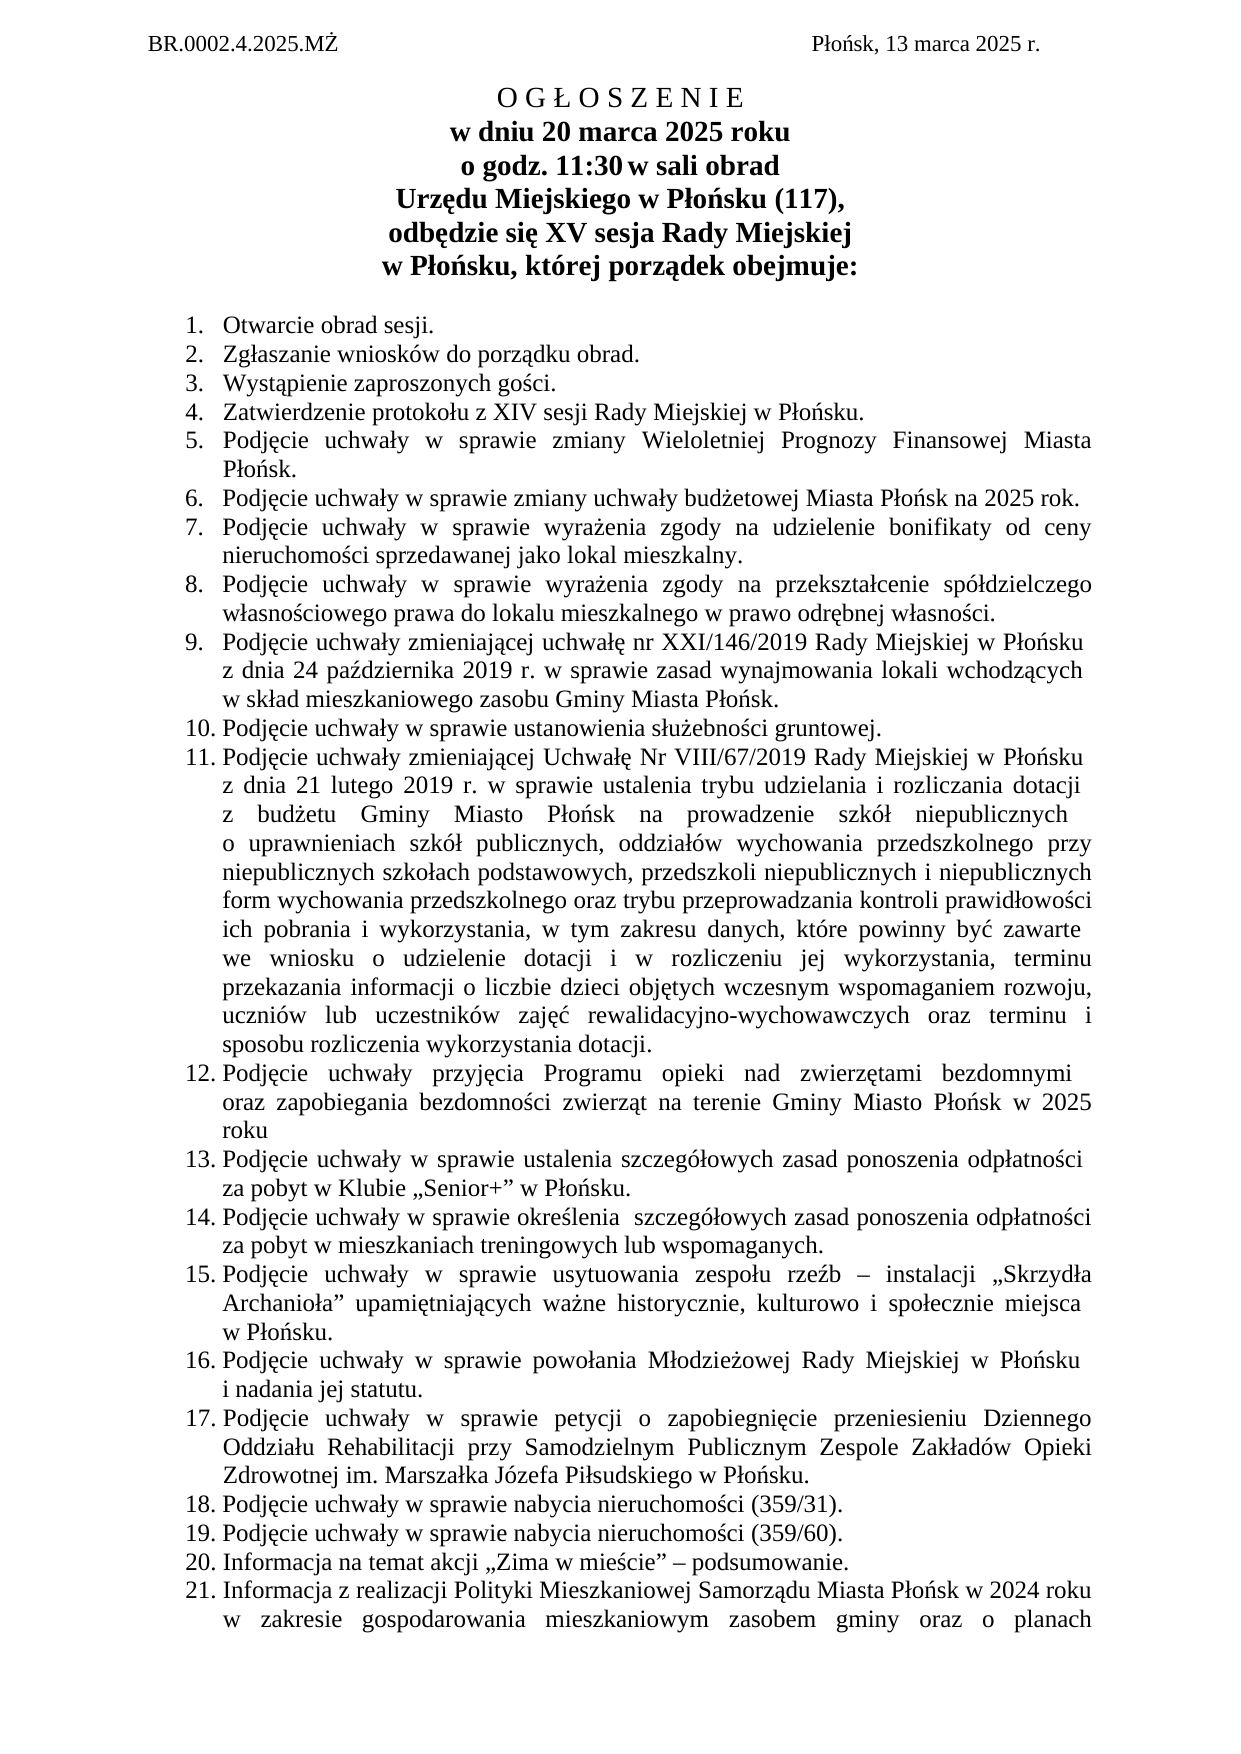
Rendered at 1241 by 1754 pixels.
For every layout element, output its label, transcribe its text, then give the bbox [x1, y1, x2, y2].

text BR.0002.4.2025.MŻ Płońsk, 13 marca 2025 r. [148, 29, 1093, 56]
list Podjęcie uchwały w sprawie wyrażenia zgody na przekształcenie spółdzielczego własnościowego prawa do lokalu mieszkalnego w prawo odrębnej własności. [185, 569, 1093, 627]
list Podjęcie uchwały w sprawie ustanowienia służebności gruntowej. [185, 713, 1093, 742]
list Podjęcie uchwały w sprawie zmiany Wieloletniej Prognozy Finansowej Miasta Płońsk. [185, 426, 1093, 483]
list Informacja na temat akcji „Zima w mieście” – podsumowanie. [185, 1547, 1093, 1576]
list Podjęcie uchwały w sprawie usytuowania zespołu rzeźb – instalacji „Skrzydła Archanioła” upamiętniających ważne historycznie, kulturowo i społecznie miejsca w Płońsku. [185, 1259, 1093, 1346]
list Podjęcie uchwały zmieniającej Uchwałę Nr VIII/67/2019 Rady Miejskiej w Płońsku z dnia 21 lutego 2019 r. w sprawie ustalenia trybu udzielania i rozliczania dotacji z budżetu Gminy Miasto Płońsk na prowadzenie szkół niepublicznych o uprawnieniach szkół publicznych, oddziałów wychowania przedszkolnego przy niepublicznych szkołach podstawowych, przedszkoli niepublicznych i niepublicznych form wychowania przedszkolnego oraz trybu przeprowadzania kontroli prawidłowości ich pobrania i wykorzystania, w tym zakresu danych, które powinny być zawarte we wniosku o udzielenie dotacji i w rozliczeniu jej wykorzystania, terminu przekazania informacji o liczbie dzieci objętych wczesnym wspomaganiem rozwoju, uczniów lub uczestników zajęć rewalidacyjno-wychowawczych oraz terminu i sposobu rozliczenia wykorzystania dotacji. [185, 742, 1093, 1058]
list Otwarcie obrad sesji. [185, 311, 1093, 339]
text Urzędu Miejskiego w Płońsku (117), [148, 181, 1093, 215]
list Podjęcie uchwały przyjęcia Programu opieki nad zwierzętami bezdomnymi oraz zapobiegania bezdomności zwierząt na terenie Gminy Miasto Płońsk w 2025 roku [185, 1058, 1093, 1144]
list Zgłaszanie wniosków do porządku obrad. [185, 339, 1093, 368]
list Podjęcie uchwały w sprawie ustalenia szczegółowych zasad ponoszenia odpłatności za pobyt w Klubie „Senior+” w Płońsku. [185, 1144, 1093, 1202]
list Podjęcie uchwały w sprawie nabycia nieruchomości (359/60). [185, 1518, 1093, 1547]
list Podjęcie uchwały zmieniającej uchwałę nr XXI/146/2019 Rady Miejskiej w Płońsku z dnia 24 października 2019 r. w sprawie zasad wynajmowania lokali wchodzących w skład mieszkaniowego zasobu Gminy Miasta Płońsk. [185, 627, 1093, 713]
list Podjęcie uchwały w sprawie powołania Młodzieżowej Rady Miejskiej w Płońsku i nadania jej statutu. [185, 1346, 1093, 1403]
list Podjęcie uchwały w sprawie nabycia nieruchomości (359/31). [185, 1489, 1093, 1518]
list Podjęcie uchwały w sprawie petycji o zapobiegnięcie przeniesieniu Dziennego Oddziału Rehabilitacji przy Samodzielnym Publicznym Zespole Zakładów Opieki Zdrowotnej im. Marszałka Józefa Piłsudskiego w Płońsku. [185, 1403, 1093, 1489]
text o godz. 11:30 w sali obrad [148, 148, 1093, 181]
list Zatwierdzenie protokołu z XIV sesji Rady Miejskiej w Płońsku. [185, 397, 1093, 426]
list Wystąpienie zaproszonych gości. [185, 368, 1093, 397]
text w dniu 20 marca 2025 roku [148, 114, 1093, 148]
list Podjęcie uchwały w sprawie wyrażenia zgody na udzielenie bonifikaty od ceny nieruchomości sprzedawanej jako lokal mieszkalny. [185, 512, 1093, 569]
text O G Ł O S Z E N I E [148, 81, 1093, 114]
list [185, 1576, 1093, 1633]
list Podjęcie uchwały w sprawie zmiany uchwały budżetowej Miasta Płońsk na 2025 rok. [185, 483, 1093, 512]
text odbędzie się XV sesja Rady Miejskiej w Płońsku, której porządek obejmuje: [148, 215, 1093, 282]
list Podjęcie uchwały w sprawie określenia szczegółowych zasad ponoszenia odpłatności za pobyt w mieszkaniach treningowych lub wspomaganych. [185, 1202, 1093, 1259]
